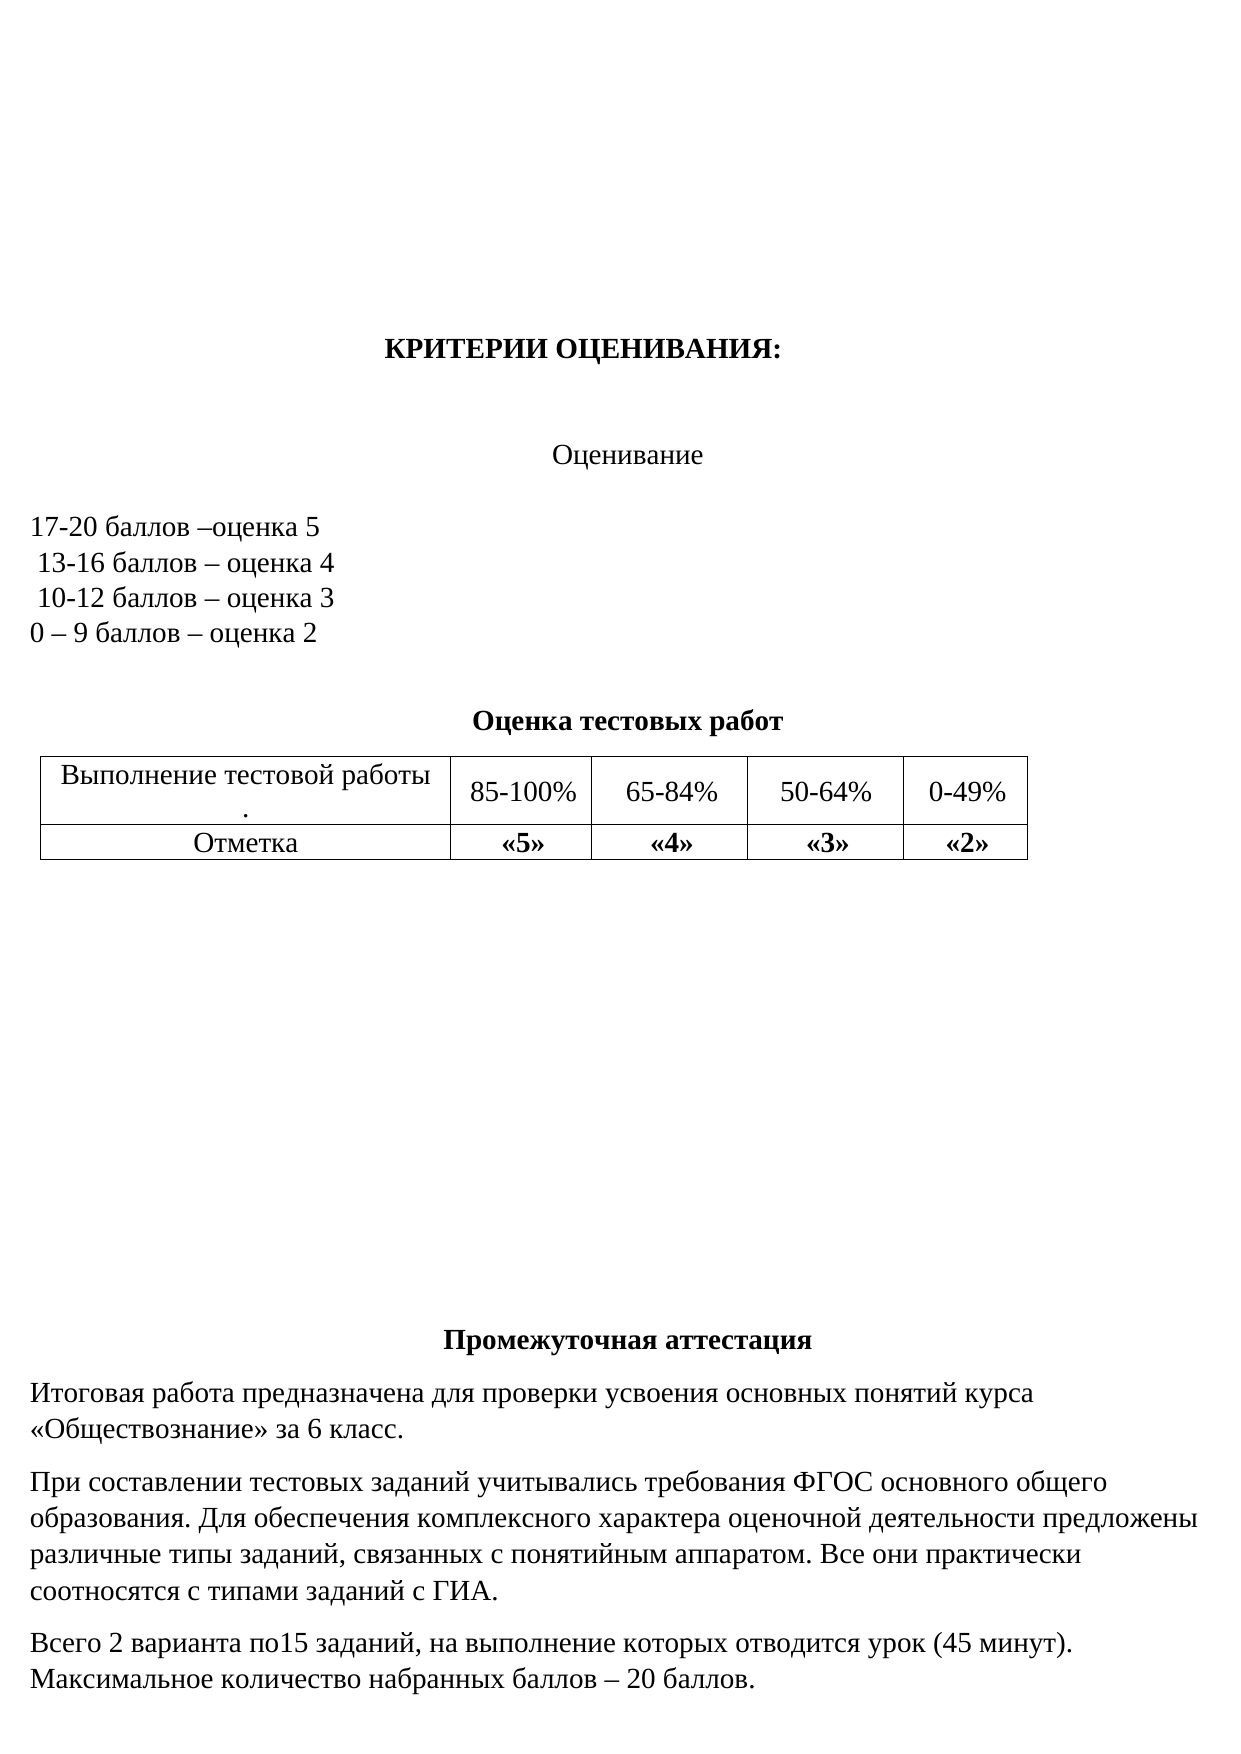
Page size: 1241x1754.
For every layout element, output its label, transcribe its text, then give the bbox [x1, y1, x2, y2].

table_header Выполнение тестовой работы . [41, 757, 450, 824]
table_cell «2» [904, 825, 1027, 859]
text 13-16 баллов – оценка 4 [29, 545, 1226, 578]
text 17-20 баллов –оценка 5 [29, 509, 1226, 543]
table_header 0-49% [904, 757, 1027, 824]
table_header 50-64% [748, 757, 903, 824]
table_header 65-84% [592, 757, 747, 824]
text Итоговая работа предназначена для проверки усвоения основных понятий курса «Обществознание» за 6 класс. [29, 1375, 1226, 1445]
table_header 85-100% [451, 757, 591, 824]
text Оценивание [29, 437, 1226, 471]
text При составлении тестовых заданий учитывались требования ФГОС основного общего образования. Для обеспечения комплексного характера оценочной деятельности предложены различные типы заданий, связанных с понятийным аппаратом. Все они практически соотносятся с типами заданий с ГИА. [29, 1464, 1226, 1606]
text Всего 2 варианта по15 заданий, на выполнение которых отводится урок (45 минут). Максимальное количество набранных баллов – 20 баллов. [29, 1626, 1226, 1695]
text 10-12 баллов – оценка 3 [29, 580, 1226, 613]
table_cell «4» [592, 825, 747, 859]
text КРИТЕРИИ ОЦЕНИВАНИЯ: [0, 332, 1226, 365]
text Промежуточная аттестация [29, 1322, 1226, 1356]
table_cell «3» [748, 825, 903, 859]
table_cell «5» [451, 825, 591, 859]
table_cell Отметка [41, 825, 450, 859]
text Оценка тестовых работ [29, 703, 1226, 737]
text 0 – 9 баллов – оценка 2 [29, 615, 1226, 649]
